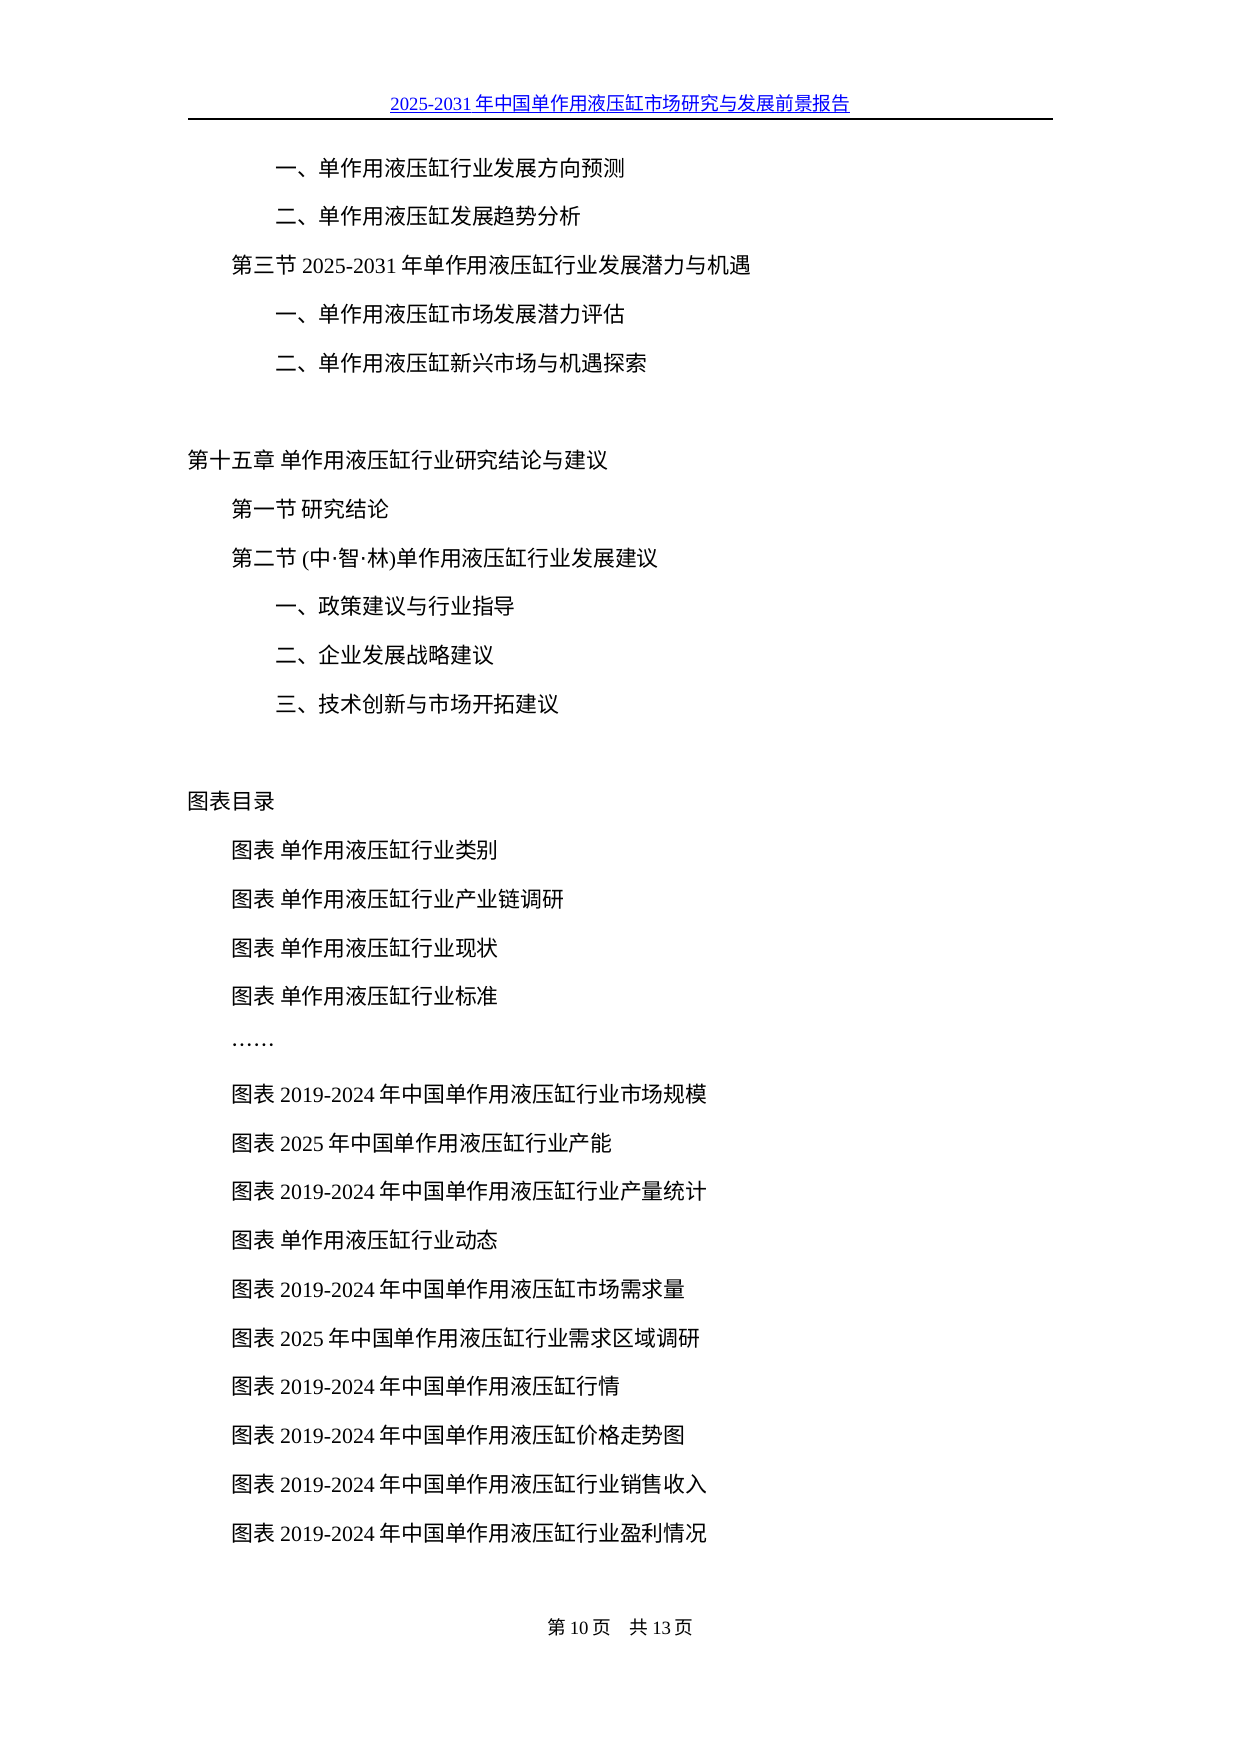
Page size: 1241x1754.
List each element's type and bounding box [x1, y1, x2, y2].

text [187, 150, 1053, 1548]
